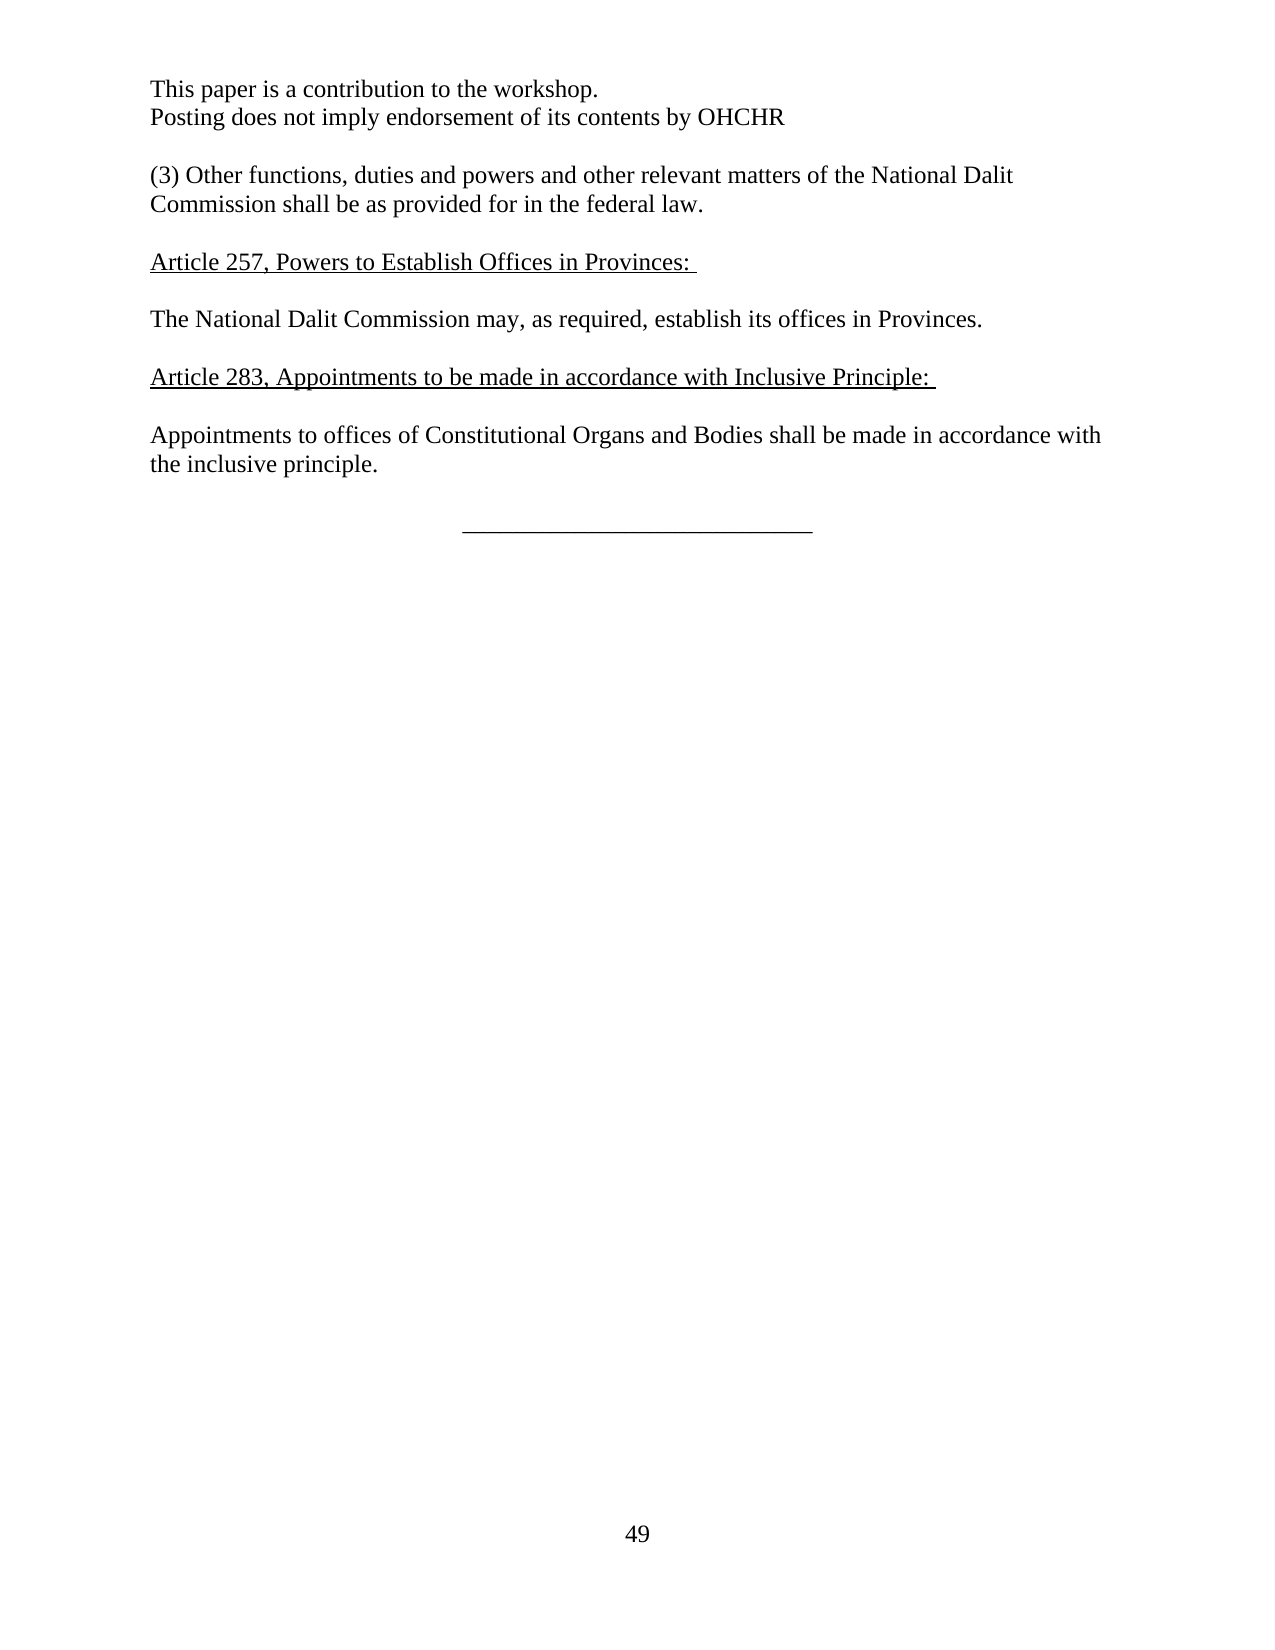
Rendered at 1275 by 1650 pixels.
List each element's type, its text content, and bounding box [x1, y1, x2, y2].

text Article 283, Appointments to be made in accordance with Inclusive Principle: [150, 362, 1125, 391]
text Appointments to offices of Constitutional Organs and Bodies shall be made in accordance with the inclusive principle. [150, 420, 1125, 478]
text (3) Other functions, duties and powers and other relevant matters of the National Dalit Commission shall be as provided for in the federal law. [150, 160, 1125, 217]
text The National Dalit Commission may, as required, establish its offices in Provinces. [150, 304, 1125, 333]
text Article 257, Powers to Establish Offices in Provinces: [150, 247, 1125, 275]
text ____________________________ [150, 507, 1125, 536]
